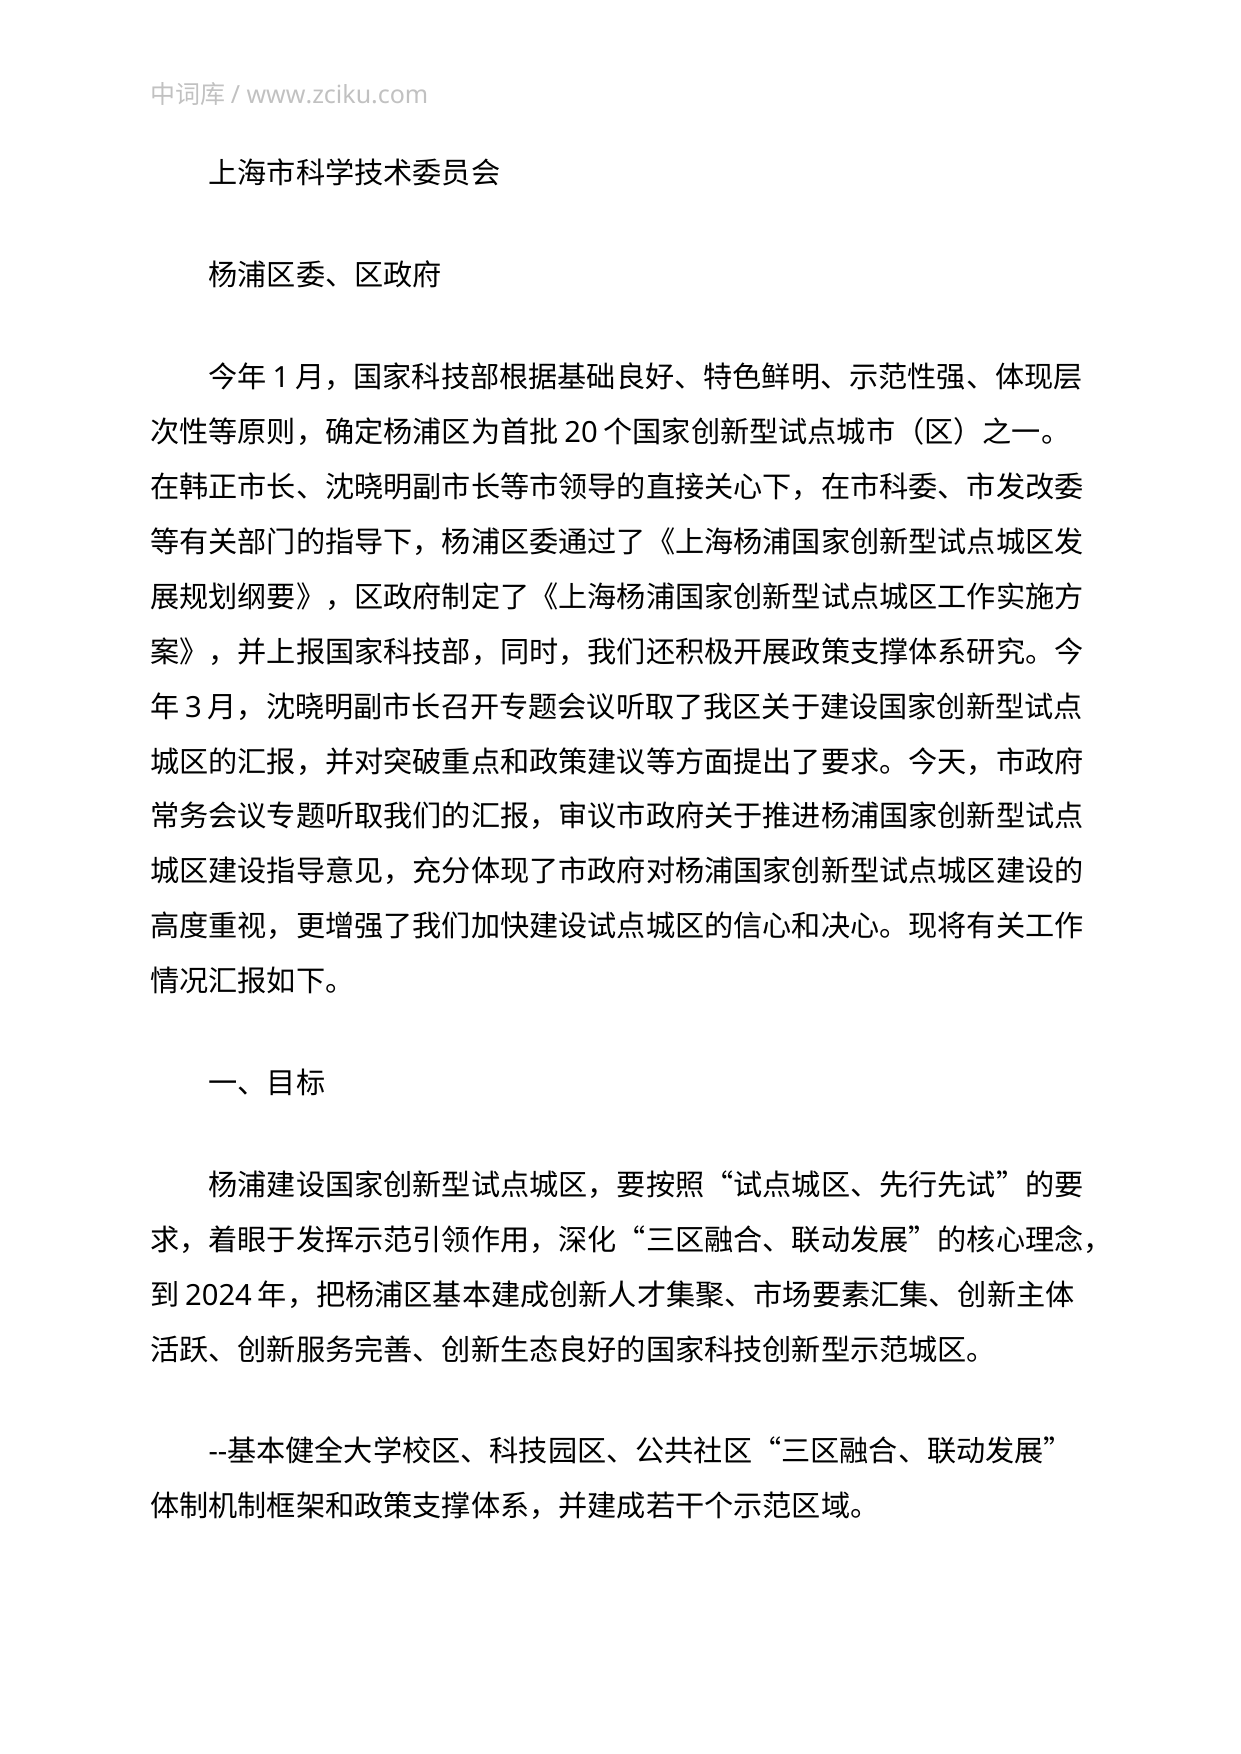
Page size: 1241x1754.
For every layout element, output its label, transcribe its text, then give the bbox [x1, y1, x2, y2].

text --基本健全大学校区、科技园区、公共社区“三区融合、联动发展”体制机制框架和政策支撑体系，并建成若干个示范区域。 [150, 1428, 1090, 1525]
text 今年1月，国家科技部根据基础良好、特色鲜明、示范性强、体现层次性等原则，确定杨浦区为首批20个国家创新型试点城市（区）之一。在韩正市长、沈晓明副市长等市领导的直接关心下，在市科委、市发改委等有关部门的指导下，杨浦区委通过了《上海杨浦国家创新型试点城区发展规划纲要》，区政府制定了《上海杨浦国家创新型试点城区工作实施方案》，并上报国家科技部，同时，我们还积极开展政策支撑体系研究。今年3月，沈晓明副市长召开专题会议听取了我区关于建设国家创新型试点城区的汇报，并对突破重点和政策建议等方面提出了要求。今天，市政府常务会议专题听取我们的汇报，审议市政府关于推进杨浦国家创新型试点城区建设指导意见，充分体现了市政府对杨浦国家创新型试点城区建设的高度重视，更增强了我们加快建设试点城区的信心和决心。现将有关工作情况汇报如下。 [150, 353, 1090, 1000]
text 上海市科学技术委员会 [150, 150, 1090, 192]
text 杨浦建设国家创新型试点城区，要按照“试点城区、先行先试”的要求，着眼于发挥示范引领作用，深化“三区融合、联动发展”的核心理念，到2024年，把杨浦区基本建成创新人才集聚、市场要素汇集、创新主体活跃、创新服务完善、创新生态良好的国家科技创新型示范城区。 [150, 1161, 1090, 1368]
text 杨浦区委、区政府 [150, 252, 1090, 294]
text 一、目标 [150, 1059, 1090, 1102]
